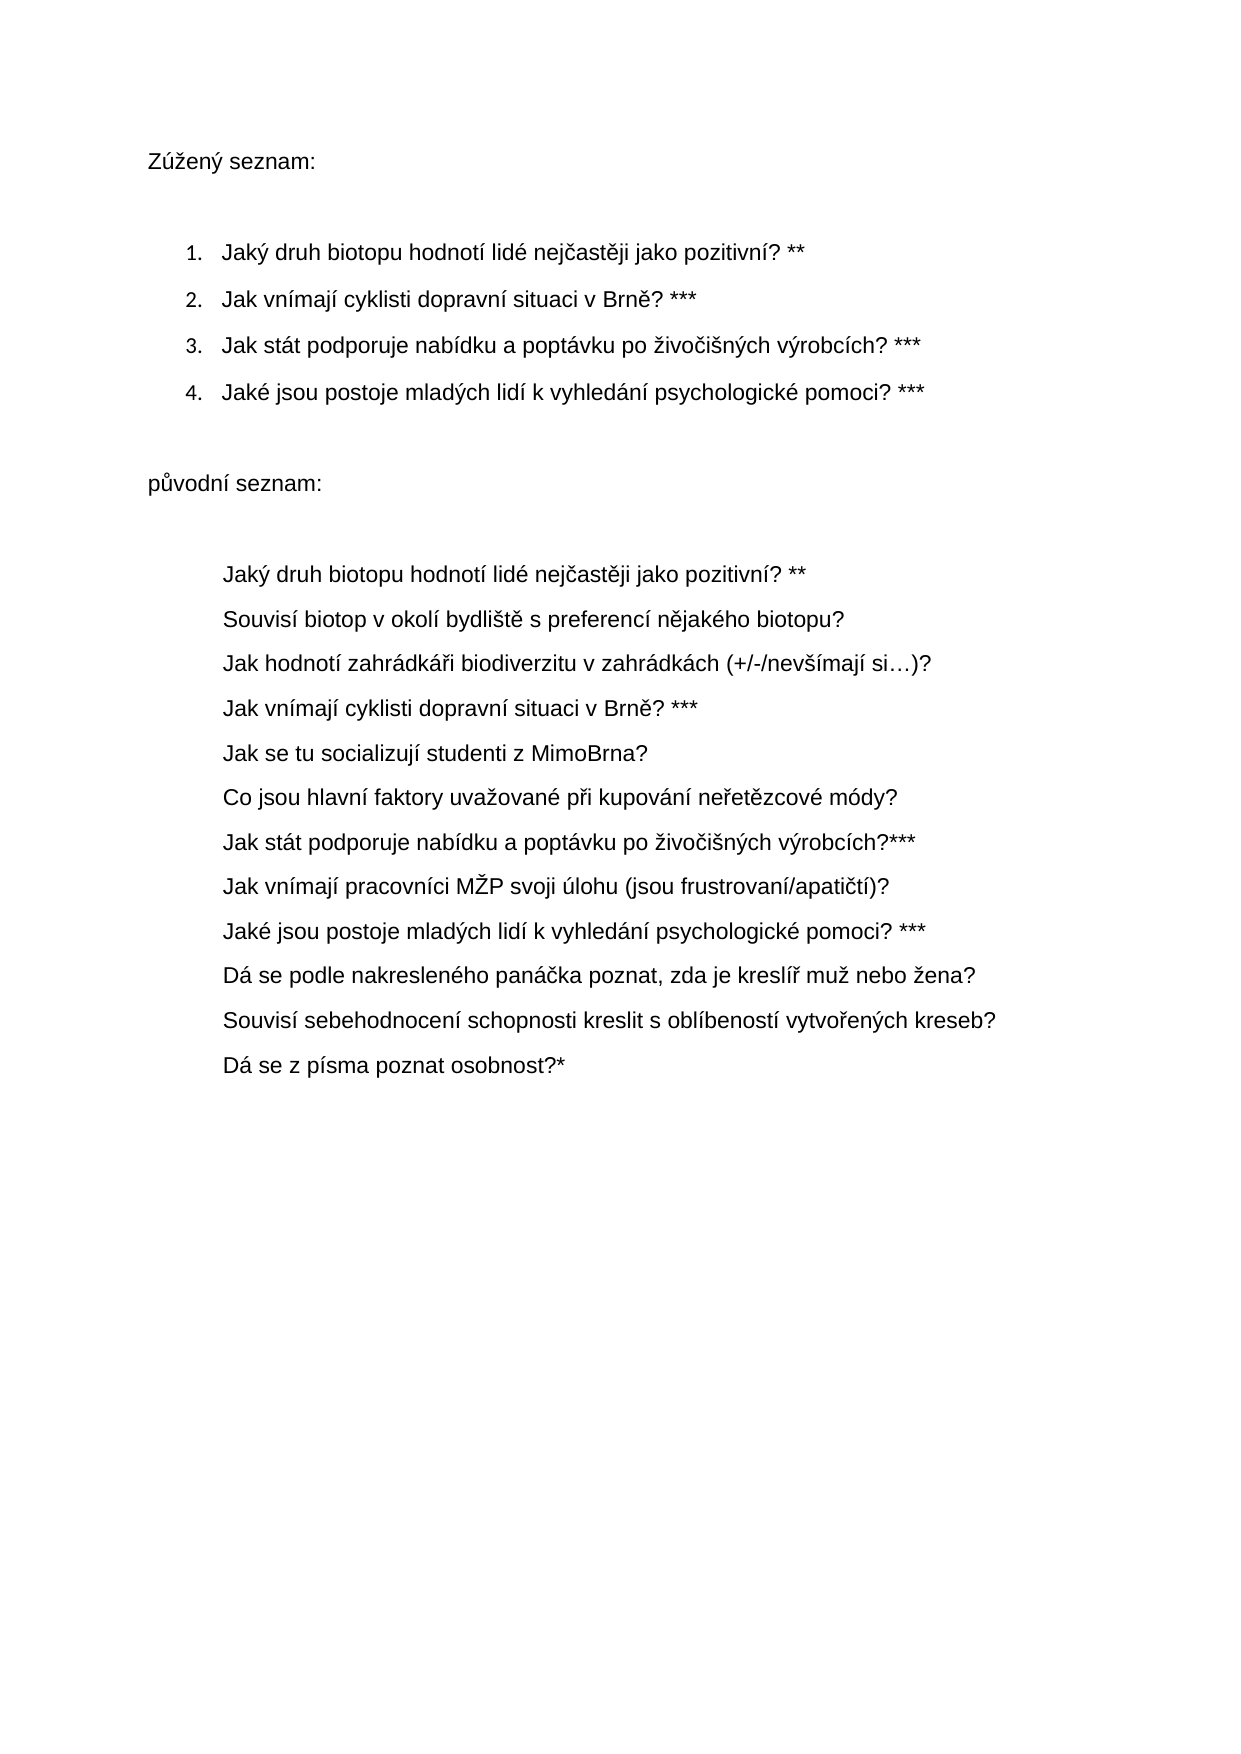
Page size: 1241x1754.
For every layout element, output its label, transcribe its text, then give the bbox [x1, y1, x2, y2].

list Souvisí biotop v okolí bydliště s preferencí nějakého biotopu? [223, 606, 1093, 632]
list Jaký druh biotopu hodnotí lidé nejčastěji jako pozitivní? ** [185, 238, 1093, 267]
list Jaký druh biotopu hodnotí lidé nejčastěji jako pozitivní? ** [223, 561, 1093, 588]
list Souvisí sebehodnocení schopnosti kreslit s oblíbeností vytvořených kreseb? [223, 1007, 1093, 1033]
list Dá se podle nakresleného panáčka poznat, zda je kreslíř muž nebo žena? [223, 962, 1093, 989]
list Jaké jsou postoje mladých lidí k vyhledání psychologické pomoci? *** [223, 918, 1093, 944]
list Jak stát podporuje nabídku a poptávku po živočišných výrobcích?*** [223, 829, 1093, 855]
list Jak se tu socializují studenti z MimoBrna? [223, 739, 1093, 766]
text původní seznam: [148, 470, 1093, 497]
list Co jsou hlavní faktory uvažované při kupování neřetězcové módy? [223, 784, 1093, 811]
list Zúžený seznam: [148, 148, 1093, 174]
list Jaké jsou postoje mladých lidí k vyhledání psychologické pomoci? *** [185, 378, 1093, 406]
list Jak hodnotí zahrádkáři biodiverzitu v zahrádkách (+/-/nevšímají si…)? [223, 650, 1093, 677]
list Jak vnímají pracovníci MŽP svoji úlohu (jsou frustrovaní/apatičtí)? [223, 873, 1093, 900]
list Jak stát podporuje nabídku a poptávku po živočišných výrobcích? *** [185, 331, 1093, 359]
list Jak vnímají cyklisti dopravní situaci v Brně? *** [185, 285, 1093, 313]
list Jak vnímají cyklisti dopravní situaci v Brně? *** [223, 695, 1093, 721]
list Dá se z písma poznat osobnost?* [223, 1052, 1093, 1078]
